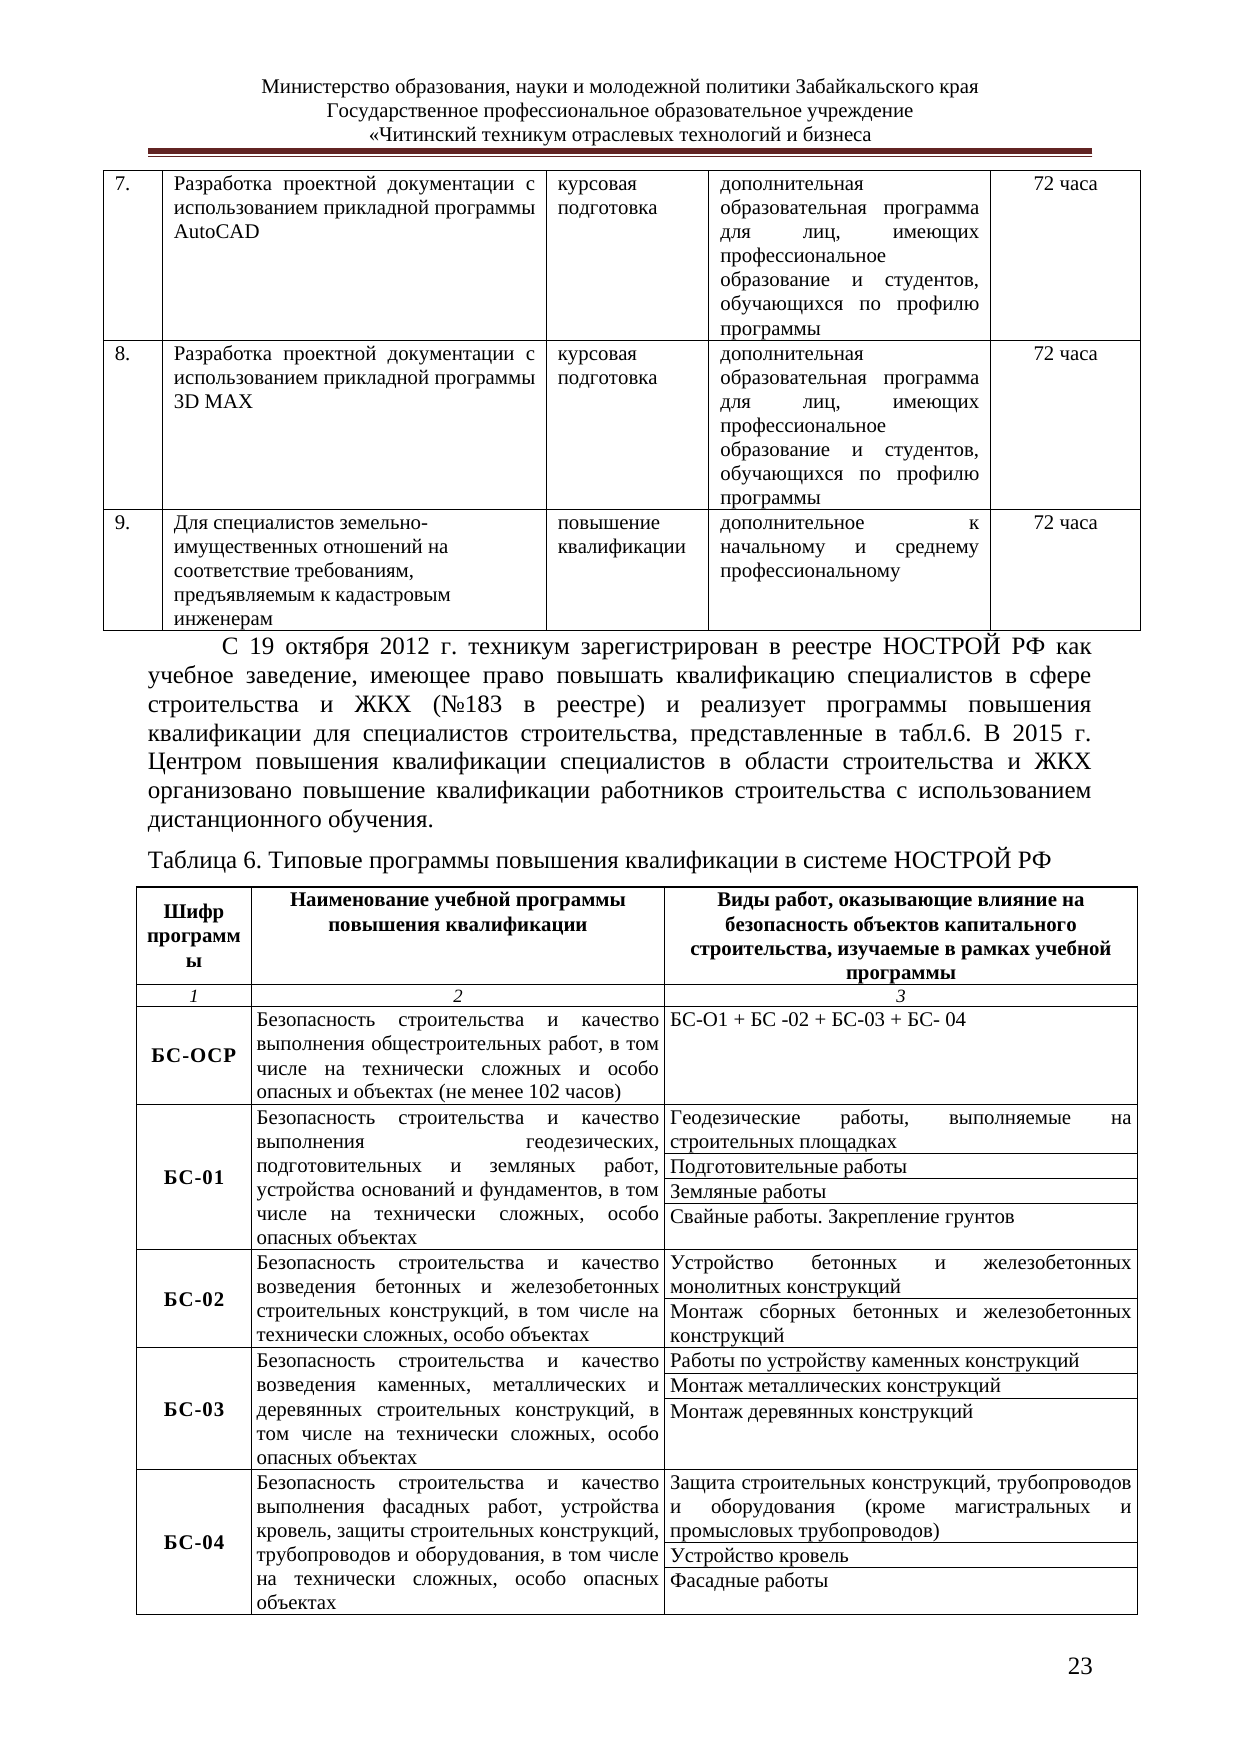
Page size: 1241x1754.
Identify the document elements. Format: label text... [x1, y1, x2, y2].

table_cell БС-ОСР [137, 1007, 251, 1103]
table_cell курсовая подготовка [547, 341, 708, 509]
table_cell Подготовительные работы [665, 1154, 1137, 1178]
table_cell 3 [665, 985, 1137, 1006]
table_cell БС-О1 + БС -02 + БС-03 + БС- 04 [665, 1007, 1137, 1103]
table_cell курсовая подготовка [547, 171, 708, 339]
table_cell 7. [104, 171, 162, 339]
table_cell Безопасность строительства и качество выполнения геодезических, подготовительных и земляных работ, устройства оснований и фундаментов, в том числе на технически сложных, особо опасных объектах [252, 1105, 664, 1249]
table_cell Безопасность строительства и качество возведения бетонных и железобетонных строительных конструкций, в том числе на технически сложных, особо объектах [252, 1250, 664, 1347]
table_header Виды работ, оказывающие влияние на безопасность объектов капитального строительства, изучаемые в рамках учебной программы [665, 888, 1137, 984]
table_cell дополнительная образовательная программа для лиц, имеющих профессиональное образование и студентов, обучающихся по профилю программы [709, 341, 990, 509]
table_cell 72 часа [991, 171, 1140, 339]
table_cell БС-04 [137, 1470, 251, 1614]
table_cell 9. [104, 510, 162, 630]
table_cell Для специалистов земельно-имущественных отношений на соответствие требованиям, предъявляемым к кадастровым инженерам [163, 510, 546, 630]
table_cell дополнительное к начальному и среднему профессиональному [709, 510, 990, 630]
table_cell Земляные работы [665, 1179, 1137, 1203]
text Таблица 6. Типовые программы повышения квалификации в системе НОСТРОЙ РФ [148, 845, 1092, 874]
table_cell Фасадные работы [665, 1568, 1137, 1614]
table_cell повышение квалификации [547, 510, 708, 630]
text С 19 октября 2012 г. техникум зарегистрирован в реестре НОСТРОЙ РФ как учебное заведение, имеющее право повышать квалификацию специалистов в сфере строительства и ЖКХ (№183 в реестре) и реализует программы повышения квалификации для специалистов строительства, представленные в табл.6. В 2015 г. Центром повышения квалификации специалистов в области строительства и ЖКХ организовано повышение квалификации работников строительства с использованием дистанционного обучения. [148, 631, 1092, 833]
table_cell БС-01 [137, 1105, 251, 1249]
table_cell Геодезические работы, выполняемые на строительных площадках [665, 1105, 1137, 1153]
table_cell Безопасность строительства и качество выполнения фасадных работ, устройства кровель, защиты строительных конструкций, трубопроводов и оборудования, в том числе на технически сложных, особо опасных объектах [252, 1470, 664, 1614]
table_cell Устройство бетонных и железобетонных монолитных конструкций [665, 1250, 1137, 1298]
table_cell Устройство кровель [665, 1543, 1137, 1567]
table_header Наименование учебной программы повышения квалификации [252, 888, 664, 984]
table_cell Работы по устройству каменных конструкций [665, 1348, 1137, 1372]
table_cell Свайные работы. Закрепление грунтов [665, 1204, 1137, 1249]
table_cell Монтаж деревянных конструкций [665, 1399, 1137, 1469]
table_cell Монтаж металлических конструкций [665, 1374, 1137, 1397]
table_cell Монтаж сборных бетонных и железобетонных конструкций [665, 1299, 1137, 1347]
table_cell Защита строительных конструкций, трубопроводов и оборудования (кроме магистральных и промысловых трубопроводов) [665, 1470, 1137, 1542]
table_cell БС-02 [137, 1250, 251, 1347]
table_header Шифр программы [137, 888, 251, 984]
table_cell Разработка проектной документации с использованием прикладной программы AutoCAD [163, 171, 546, 339]
table_cell 72 часа [991, 510, 1140, 630]
table_cell Безопасность строительства и качество возведения каменных, металлических и деревянных строительных конструкций, в том числе на технически сложных, особо опасных объектах [252, 1348, 664, 1469]
table_cell 2 [252, 985, 664, 1006]
table_cell БС-03 [137, 1348, 251, 1469]
table_cell 72 часа [991, 341, 1140, 509]
table_cell Безопасность строительства и качество выполнения общестроительных работ, в том числе на технически сложных и особо опасных и объектах (не менее 102 часов) [252, 1007, 664, 1103]
table_cell 1 [137, 985, 251, 1006]
table_cell дополнительная образовательная программа для лиц, имеющих профессиональное образование и студентов, обучающихся по профилю программы [709, 171, 990, 339]
table_cell Разработка проектной документации с использованием прикладной программы 3D MAX [163, 341, 546, 509]
table_cell 8. [104, 341, 162, 509]
